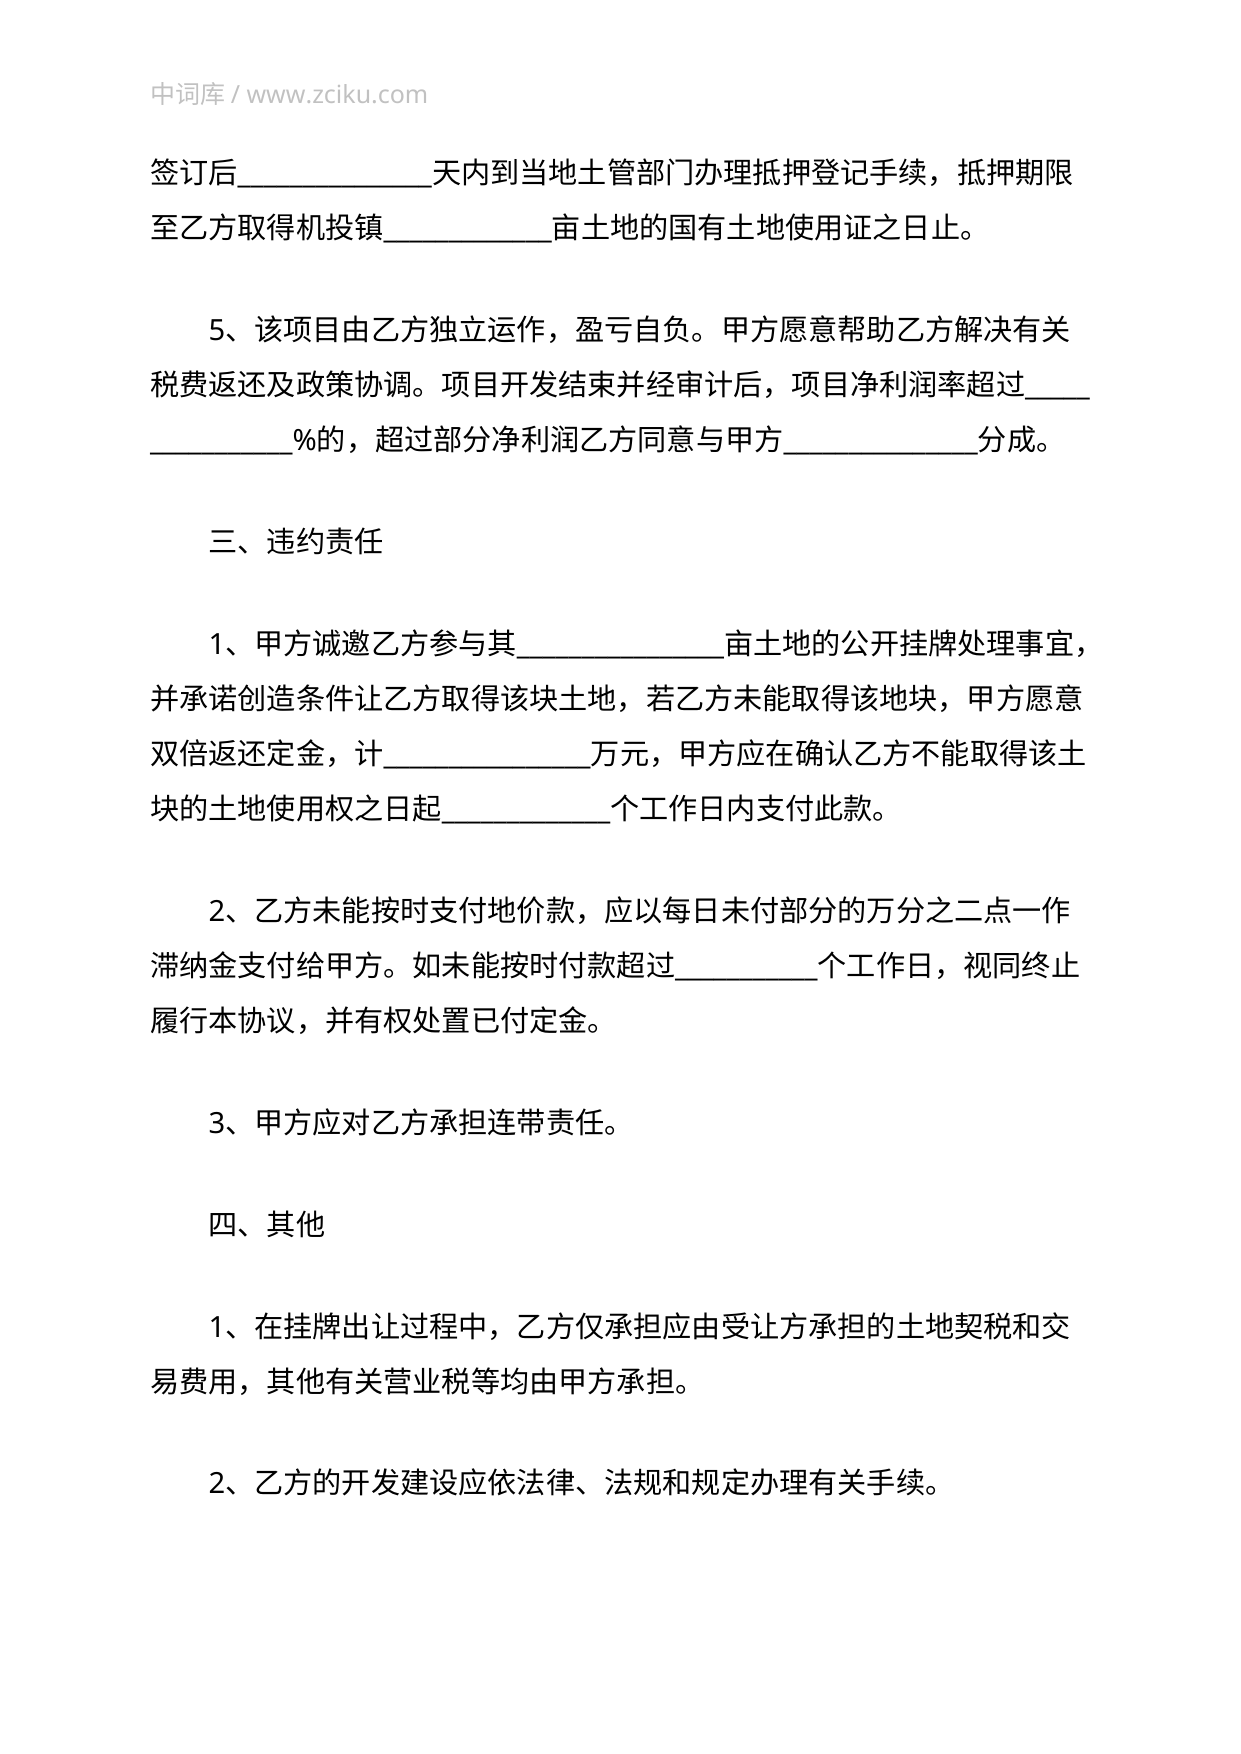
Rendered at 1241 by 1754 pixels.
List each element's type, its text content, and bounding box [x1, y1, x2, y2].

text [150, 150, 1090, 247]
text 2、乙方的开发建设应依法律、法规和规定办理有关手续。 [150, 1460, 1090, 1502]
text 1、在挂牌出让过程中，乙方仅承担应由受让方承担的土地契税和交易费用，其他有关营业税等均由甲方承担。 [150, 1303, 1090, 1400]
text 三、违约责任 [150, 519, 1090, 561]
text 3、甲方应对乙方承担连带责任。 [150, 1099, 1090, 1142]
text 1、甲方诚邀乙方参与其________________亩土地的公开挂牌处理事宜，并承诺创造条件让乙方取得该块土地，若乙方未能取得该地块，甲方愿意双倍返还定金，计________________万元，甲方应在确认乙方不能取得该土块的土地使用权之日起_____________个工作日内支付此款。 [150, 621, 1090, 828]
text 2、乙方未能按时支付地价款，应以每日未付部分的万分之二点一作滞纳金支付给甲方。如未能按时付款超过___________个工作日，视同终止履行本协议，并有权处置已付定金。 [150, 888, 1090, 1040]
text 5、该项目由乙方独立运作，盈亏自负。甲方愿意帮助乙方解决有关税费返还及政策协调。项目开发结束并经审计后，项目净利润率超过________________%的，超过部分净利润乙方同意与甲方_______________分成。 [150, 307, 1090, 459]
text 四、其他 [150, 1201, 1090, 1244]
